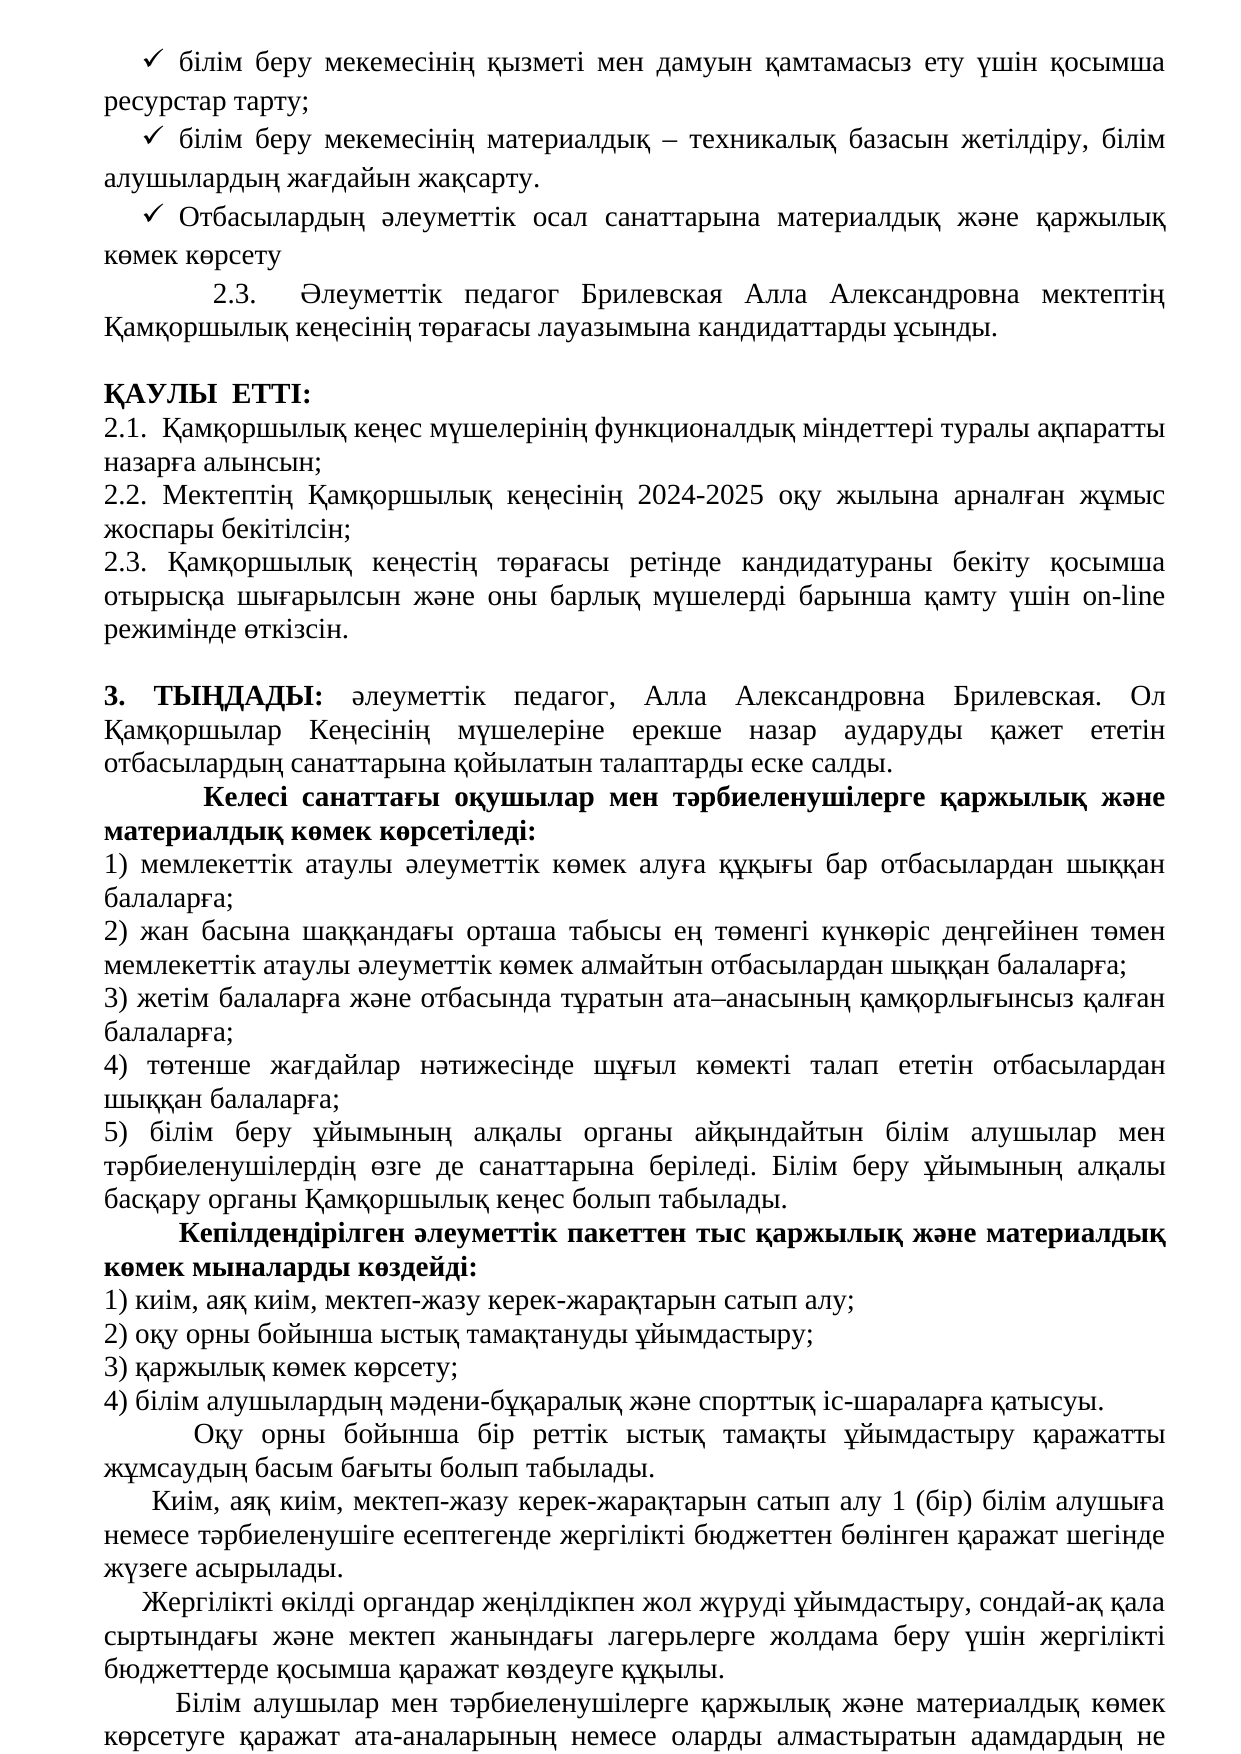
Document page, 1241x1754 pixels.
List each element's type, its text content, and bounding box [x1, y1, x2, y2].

text 4) төтенше жағдайлар нәтижесінде шұғыл көмекті талап ететін отбасылардан шыққан балаларға; [103, 1047, 1167, 1114]
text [103, 1685, 1167, 1752]
text Киім, аяқ киім, мектеп-жазу керек-жарақтарын сатып алу 1 (бір) білім алушыға немесе тәрбиеленушіге есептегенде жергілікті бюджеттен бөлінген қаражат шегінде жүзеге асырылады. [103, 1483, 1167, 1584]
list Отбасылардың әлеуметтік осал санаттарына материалдық және қаржылық көмек көрсету [103, 199, 1167, 271]
text 4) білім алушылардың мәдени-бұқаралық және спорттық іс-шараларға қатысуы. [103, 1383, 1167, 1416]
text ҚАУЛЫ ЕТТІ: [103, 377, 1167, 410]
text 5) білім беру ұйымының алқалы органы айқындайтын білім алушылар мен тәрбиеленушілердің өзге де санаттарына беріледі. Білім беру ұйымының алқалы басқару органы Қамқоршылық кеңес болып табылады. [103, 1114, 1167, 1215]
text Кепілдендірілген әлеуметтік пакеттен тыс қаржылық және материалдық көмек мыналарды көздейді: [103, 1215, 1167, 1282]
text 3) жетім балаларға және отбасында тұратын ата–анасының қамқорлығынсыз қалған балаларға; [103, 980, 1167, 1047]
list 2.3. Әлеуметтік педагог Брилевская Алла Александровна мектептің Қамқоршылық кеңесінің төрағасы лауазымына кандидаттарды ұсынды. [103, 276, 1167, 343]
list 3. ТЫҢДАДЫ: әлеуметтік педагог, Алла Александровна Брилевская. Ол Қамқоршылар Кеңесінің мүшелеріне ерекше назар аударуды қажет ететін отбасылардың санаттарына қойылатын талаптарды еске салды. [103, 678, 1167, 779]
text Келесі санаттағы оқушылар мен тәрбиеленушілерге қаржылық және материалдық көмек көрсетіледі: [103, 779, 1167, 846]
text 1) мемлекеттік атаулы әлеуметтік көмек алуға құқығы бар отбасылардан шыққан балаларға; [103, 846, 1167, 913]
text 1) киім, аяқ киім, мектеп-жазу керек-жарақтарын сатып алу; [103, 1282, 1167, 1316]
text 2.2. Мектептің Қамқоршылық кеңесінің 2024-2025 оқу жылына арналған жұмыс жоспары бекітілсін; [103, 477, 1167, 544]
text 2.3. Қамқоршылық кеңестің төрағасы ретінде кандидатураны бекіту қосымша отырысқа шығарылсын және оны барлық мүшелерді барынша қамту үшін on-line режимінде өткізсін. [103, 544, 1167, 645]
text 2.1. Қамқоршылық кеңес мүшелерінің функционалдық міндеттері туралы ақпаратты назарға алынсын; [103, 410, 1167, 477]
text 2) оқу орны бойынша ыстық тамақтануды ұйымдастыру; [103, 1316, 1167, 1349]
text Оқу орны бойынша бір реттік ыстық тамақты ұйымдастыру қаражатты жұмсаудың басым бағыты болып табылады. [103, 1416, 1167, 1483]
list білім беру мекемесінің қызметі мен дамуын қамтамасыз ету үшін қосымша ресурстар тарту; [103, 44, 1167, 117]
text 2) жан басына шаққандағы орташа табысы ең төменгі күнкөріс деңгейінен төмен мемлекеттік атаулы әлеуметтік көмек алмайтын отбасылардан шыққан балаларға; [103, 913, 1167, 980]
text Жергілікті өкілді органдар жеңілдікпен жол жүруді ұйымдастыру, сондай-ақ қала сыртындағы және мектеп жанындағы лагерьлерге жолдама беру үшін жергілікті бюджеттерде қосымша қаражат көздеуге құқылы. [103, 1584, 1167, 1685]
text 3) қаржылық көмек көрсету; [103, 1349, 1167, 1383]
list білім беру мекемесінің материалдық – техникалық базасын жетілдіру, білім алушылардың жағдайын жақсарту. [103, 122, 1167, 194]
